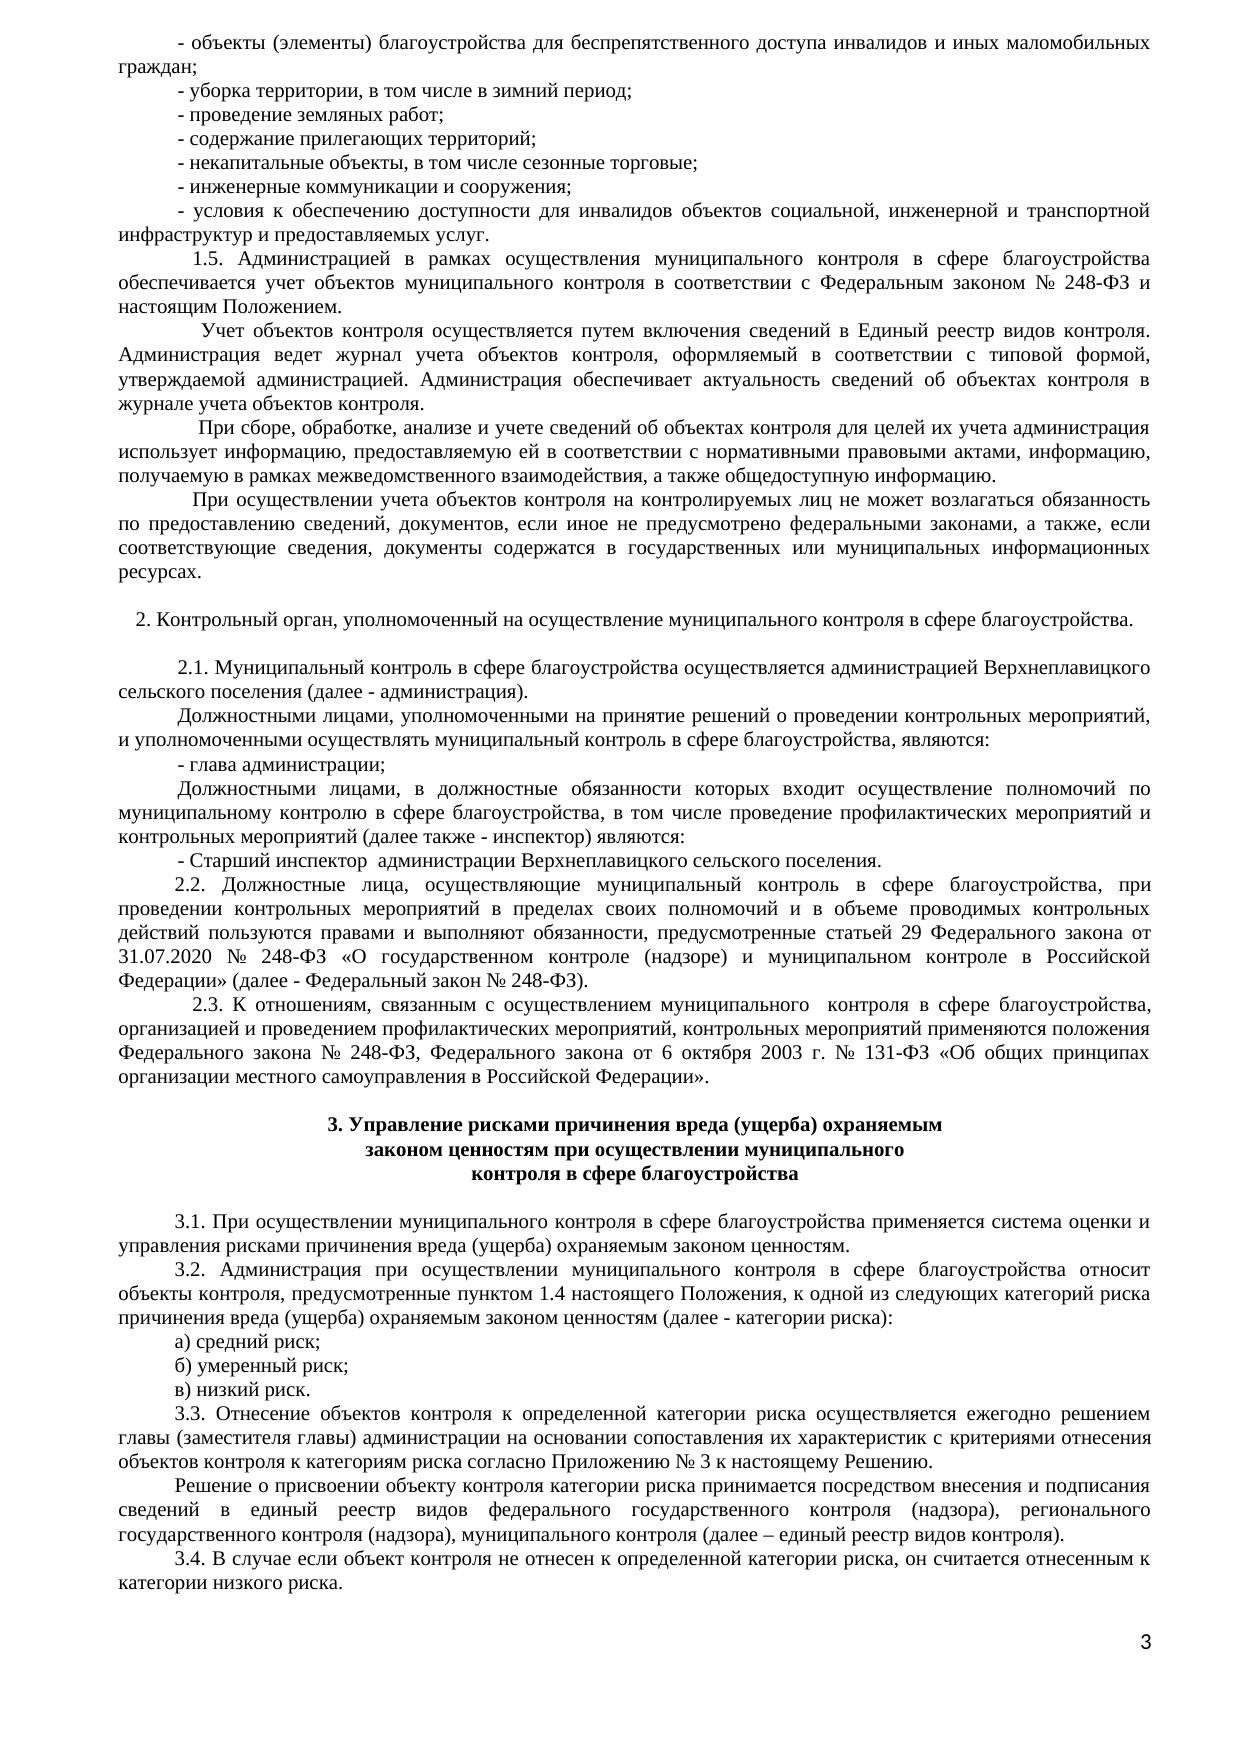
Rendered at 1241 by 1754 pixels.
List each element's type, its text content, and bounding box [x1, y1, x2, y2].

text 3.4. В случае если объект контроля не отнесен к определенной категории риска, он считается отнесенным к категории низкого риска. [118, 1546, 1152, 1594]
text 2.2. Должностные лица, осуществляющие муниципальный контроль в сфере благоустройства, при проведении контрольных мероприятий в пределах своих полномочий и в объеме проводимых контрольных действий пользуются правами и выполняют обязанности, предусмотренные статьей 29 Федерального закона от 31.07.2020 № 248-ФЗ «О государственном контроле (надзоре) и муниципальном контроле в Российской Федерации» (далее - Федеральный закон № 248-ФЗ). [118, 872, 1152, 992]
text 3.3. Отнесение объектов контроля к определенной категории риска осуществляется ежегодно решением главы (заместителя главы) администрации на основании сопоставления их характеристик с критериями отнесения объектов контроля к категориям риска согласно Приложению № 3 к настоящему Решению. [118, 1401, 1152, 1473]
text 1.5. Администрацией в рамках осуществления муниципального контроля в сфере благоустройства обеспечивается учет объектов муниципального контроля в соответствии с Федеральным законом № 248-ФЗ и настоящим Положением. [118, 246, 1152, 318]
text Решение о присвоении объекту контроля категории риска принимается посредством внесения и подписания сведений в единый реестр видов федерального государственного контроля (надзора), регионального государственного контроля (надзора), муниципального контроля (далее – единый реестр видов контроля). [118, 1473, 1152, 1546]
text - проведение земляных работ; [118, 102, 1152, 126]
text При осуществлении учета объектов контроля на контролируемых лиц не может возлагаться обязанность по предоставлению сведений, документов, если иное не предусмотрено федеральными законами, а также, если соответствующие сведения, документы содержатся в государственных или муниципальных информационных ресурсах. [118, 487, 1152, 583]
text - Старший инспектор администрации Верхнеплавицкого сельского поселения. [118, 848, 1152, 872]
text - уборка территории, в том числе в зимний период; [118, 78, 1152, 102]
text При сборе, обработке, анализе и учете сведений об объектах контроля для целей их учета администрация использует информацию, предоставляемую ей в соответствии с нормативными правовыми актами, информацию, получаемую в рамках межведомственного взаимодействия, а также общедоступную информацию. [118, 414, 1152, 487]
text - содержание прилегающих территорий; [118, 126, 1152, 150]
text законом ценностям при осуществлении муниципального [118, 1136, 1152, 1161]
text 2. Контрольный орган, уполномоченный на осуществление муниципального контроля в сфере благоустройства. [118, 607, 1152, 631]
text 2.1. Муниципальный контроль в сфере благоустройства осуществляется администрацией Верхнеплавицкого сельского поселения (далее - администрация). [118, 655, 1152, 703]
text 3. Управление рисками причинения вреда (ущерба) охраняемым [118, 1112, 1152, 1136]
text б) умеренный риск; [118, 1353, 1152, 1377]
text а) средний риск; [118, 1329, 1152, 1353]
text 2.3. К отношениям, связанным с осуществлением муниципального контроля в сфере благоустройства, организацией и проведением профилактических мероприятий, контрольных мероприятий применяются положения Федерального закона № 248-ФЗ, Федерального закона от 6 октября 2003 г. № 131-ФЗ «Об общих принципах организации местного самоуправления в Российской Федерации». [118, 992, 1152, 1088]
text 3.2. Администрация при осуществлении муниципального контроля в сфере благоустройства относит объекты контроля, предусмотренные пунктом 1.4 настоящего Положения, к одной из следующих категорий риска причинения вреда (ущерба) охраняемым законом ценностям (далее - категории риска): [118, 1257, 1152, 1329]
text в) низкий риск. [118, 1377, 1152, 1401]
text - глава администрации; [118, 751, 1152, 776]
text - условия к обеспечению доступности для инвалидов объектов социальной, инженерной и транспортной инфраструктур и предоставляемых услуг. [118, 198, 1152, 246]
text - объекты (элементы) благоустройства для беспрепятственного доступа инвалидов и иных маломобильных граждан; [118, 29, 1152, 78]
text - некапитальные объекты, в том числе сезонные торговые; [118, 150, 1152, 174]
text Учет объектов контроля осуществляется путем включения сведений в Единый реестр видов контроля. Администрация ведет журнал учета объектов контроля, оформляемый в соответствии с типовой формой, утверждаемой администрацией. Администрация обеспечивает актуальность сведений об объектах контроля в журнале учета объектов контроля. [118, 318, 1152, 414]
text Должностными лицами, в должностные обязанности которых входит осуществление полномочий по муниципальному контролю в сфере благоустройства, в том числе проведение профилактических мероприятий и контрольных мероприятий (далее также - инспектор) являются: [118, 776, 1152, 848]
text 3.1. При осуществлении муниципального контроля в сфере благоустройства применяется система оценки и управления рисками причинения вреда (ущерба) охраняемым законом ценностям. [118, 1209, 1152, 1257]
text - инженерные коммуникации и сооружения; [118, 174, 1152, 198]
text контроля в сфере благоустройства [118, 1161, 1152, 1184]
text Должностными лицами, уполномоченными на принятие решений о проведении контрольных мероприятий, и уполномоченными осуществлять муниципальный контроль в сфере благоустройства, являются: [118, 703, 1152, 751]
